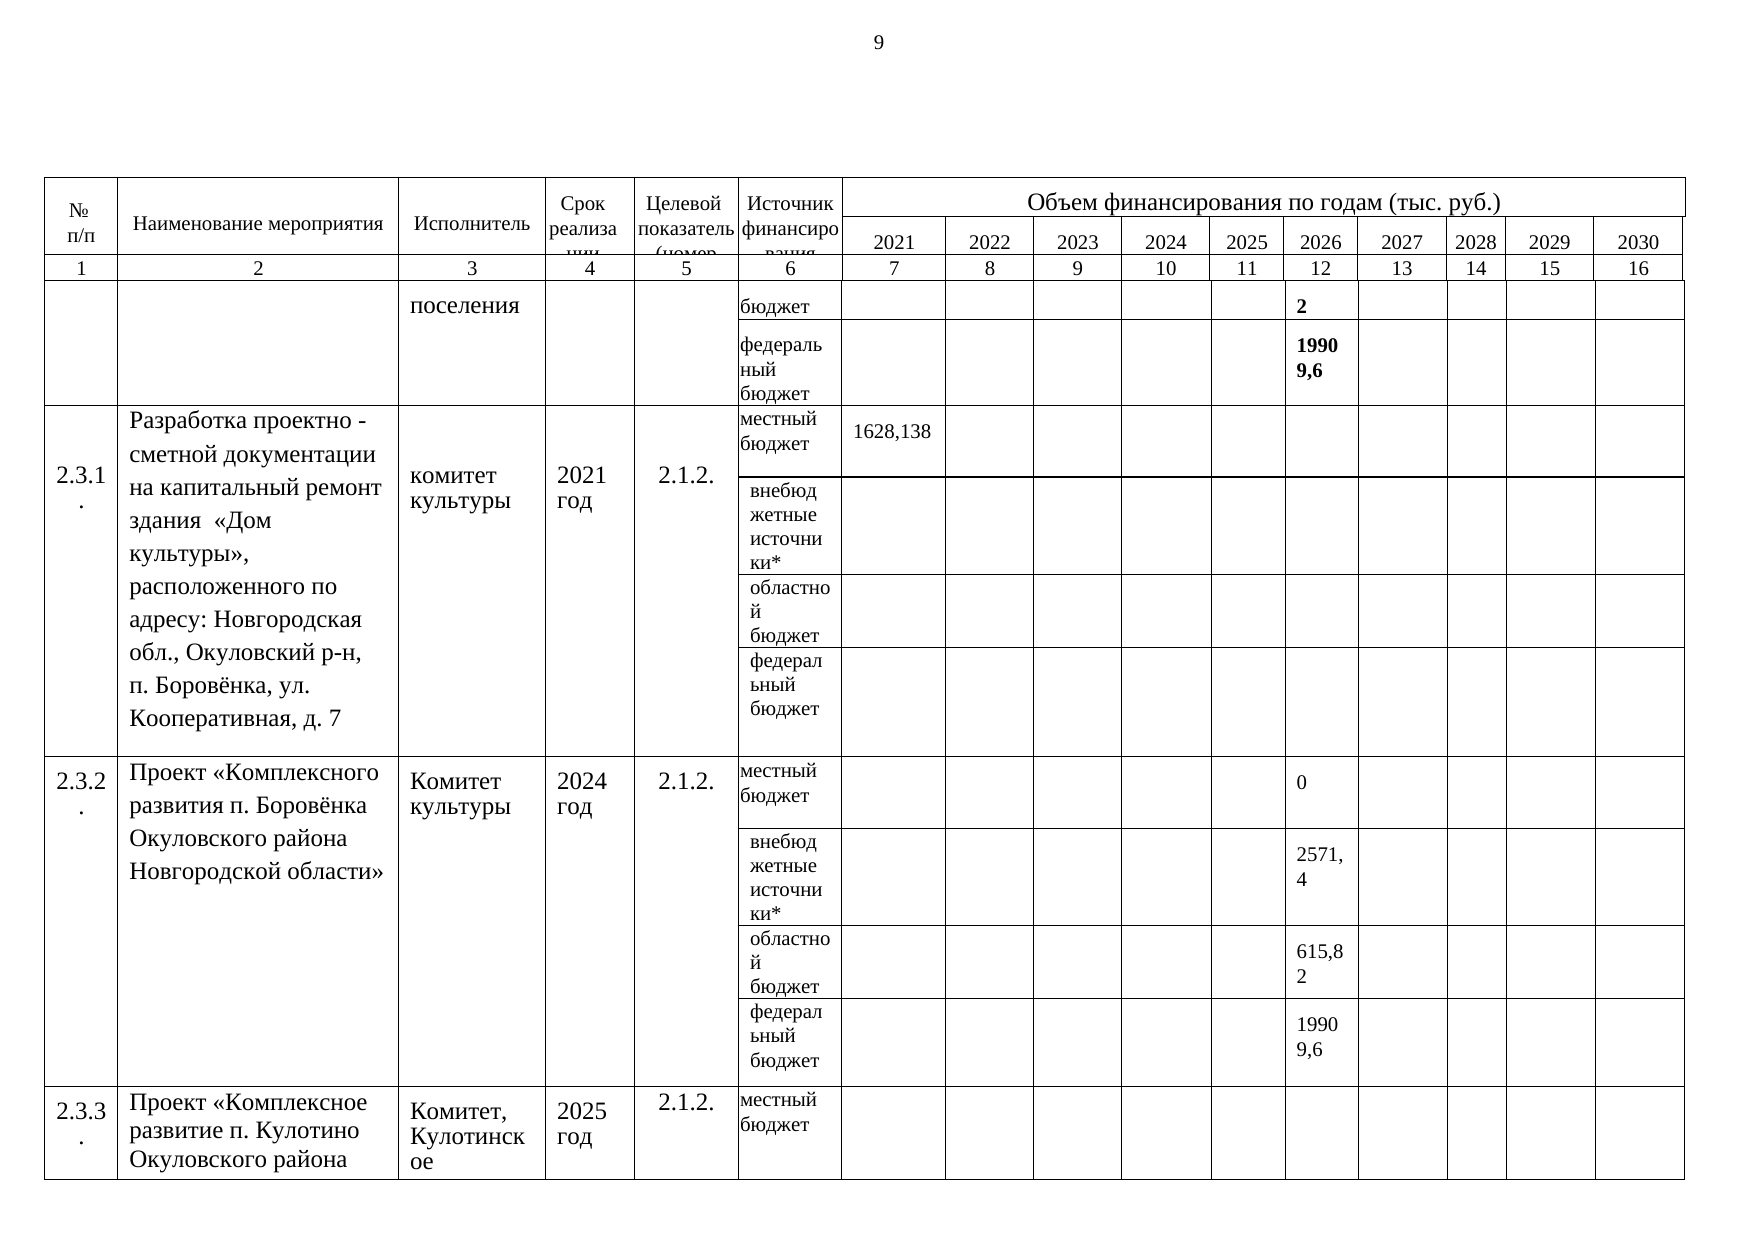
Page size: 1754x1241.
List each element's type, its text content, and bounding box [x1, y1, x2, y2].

table_cell [1286, 575, 1358, 647]
table_cell [1448, 281, 1506, 319]
table_cell [1596, 648, 1684, 756]
table_cell [842, 648, 945, 756]
table_cell [1507, 1087, 1595, 1179]
table_cell [1212, 575, 1285, 647]
table_cell 2.1.2. [635, 1087, 738, 1179]
table_cell [1448, 829, 1506, 925]
table_cell 2021 [843, 217, 945, 254]
table_cell [1212, 320, 1285, 404]
table_cell 2.3.3. [45, 1087, 117, 1179]
table_cell 14 [1447, 255, 1505, 280]
table_cell [1448, 926, 1506, 998]
table_cell [1286, 478, 1358, 574]
table_cell Проект «Комплексного развития п. Боровёнка Окуловского района Новгородской области» [118, 757, 398, 1086]
table_cell 7 [843, 255, 945, 280]
table_cell [1359, 1087, 1447, 1179]
table_cell [1507, 406, 1595, 476]
table_cell федеральный бюджет [739, 648, 841, 756]
table_cell [1122, 829, 1211, 925]
table_header № п/п [45, 178, 117, 254]
table_cell 15 [1506, 255, 1593, 280]
table_cell [946, 406, 1033, 476]
table_cell федеральный бюджет [739, 320, 841, 404]
table_cell Комитет, Кулотинское городское поселение [399, 1087, 545, 1179]
table_cell [1359, 829, 1447, 925]
table_cell областной бюджет [739, 575, 841, 647]
table_cell [1286, 648, 1358, 756]
table_cell 2022 [946, 217, 1033, 254]
table_cell областной бюджет [739, 281, 841, 319]
table_cell [1448, 648, 1506, 756]
table_cell [1212, 999, 1285, 1086]
table_cell [1448, 757, 1506, 828]
table_cell 2027 [1358, 217, 1446, 254]
table_cell [1122, 406, 1211, 476]
table_cell [1034, 478, 1121, 574]
table_cell [1122, 478, 1211, 574]
table_cell [1034, 829, 1121, 925]
table_cell 615,82 [1286, 926, 1358, 998]
table_cell [946, 757, 1033, 828]
table_cell [946, 999, 1033, 1086]
table_cell 2.3.2. [45, 757, 117, 1086]
table_cell [1507, 478, 1595, 574]
table_cell [1212, 648, 1285, 756]
table_cell областной бюджет [739, 926, 841, 998]
table_cell [1507, 829, 1595, 925]
table_cell 4 [546, 255, 634, 280]
table_cell [1359, 320, 1447, 404]
table_cell [1596, 1087, 1684, 1179]
table_cell [842, 478, 945, 574]
table_header Источник финансирования [739, 178, 842, 254]
table_cell [1034, 648, 1121, 756]
table_cell 2025 год [546, 1087, 634, 1179]
table_cell 8 [946, 255, 1033, 280]
table_cell [1034, 281, 1121, 319]
table_cell [1034, 320, 1121, 404]
table_cell [1359, 999, 1447, 1086]
table_cell [946, 926, 1033, 998]
table_cell местный бюджет [739, 1087, 841, 1179]
table_cell 2029 [1506, 217, 1593, 254]
table_cell [1448, 999, 1506, 1086]
table_cell [1507, 575, 1595, 647]
table_cell [946, 575, 1033, 647]
table_cell [1034, 757, 1121, 828]
table_cell внебюджетные источники* [739, 478, 841, 574]
table_cell [842, 999, 945, 1086]
table_cell [1359, 281, 1447, 319]
table_cell 2.1.2. [635, 406, 738, 756]
table_cell 2023 [1034, 217, 1121, 254]
table_header Наименование мероприятия [118, 178, 398, 254]
table_cell 19909,6 [1286, 999, 1358, 1086]
table_cell 5 [635, 255, 738, 280]
table_cell местный бюджет [739, 757, 841, 828]
table_cell 2030 [1594, 217, 1682, 254]
table_cell федеральный бюджет [739, 999, 841, 1086]
table_cell [1596, 406, 1684, 476]
table_cell 19909,6 [1286, 320, 1358, 404]
table_cell 2024 [1122, 217, 1209, 254]
table_cell [842, 281, 945, 319]
table_cell [1122, 757, 1211, 828]
table_cell [946, 648, 1033, 756]
table_cell [946, 320, 1033, 404]
table_cell [1212, 926, 1285, 998]
table_cell [1596, 757, 1684, 828]
table_cell [1359, 575, 1447, 647]
table_cell [1507, 648, 1595, 756]
table_header Объем финансирования по годам (тыс. руб.) [843, 178, 1685, 216]
table_cell [1359, 926, 1447, 998]
table_cell [1122, 1087, 1211, 1179]
table_cell 2.1.2. [635, 757, 738, 1086]
table_cell [1596, 320, 1684, 404]
table_cell 9 [1034, 255, 1121, 280]
table_cell [1448, 406, 1506, 476]
table_cell [1212, 1087, 1285, 1179]
table_cell [946, 478, 1033, 574]
table_cell Разработка проектно - сметной документации на капитальный ремонт здания «Дом культуры», расположенного по адресу: Новгородская обл., Окуловский р-н, п. Боровёнка, ул. Кооперативная, д. 7 [118, 406, 398, 756]
table_cell [1448, 320, 1506, 404]
table_cell [1596, 926, 1684, 998]
table_cell [946, 829, 1033, 925]
table_cell Проект «Комплексное развитие п. Кулотино Окуловского района Новгородской области» [118, 1087, 398, 1179]
table_cell 10 [1122, 255, 1209, 280]
table_cell [1359, 757, 1447, 828]
table_cell [1507, 281, 1595, 319]
table_cell [1122, 281, 1211, 319]
table_cell [1448, 575, 1506, 647]
table_cell [1507, 757, 1595, 828]
table_cell [1034, 926, 1121, 998]
table_cell [1596, 281, 1684, 319]
table_cell [842, 829, 945, 925]
table_cell 0 [1286, 757, 1358, 828]
table_cell 13 [1358, 255, 1446, 280]
table_cell [1448, 1087, 1506, 1179]
table_header Исполнитель [399, 178, 545, 254]
table_cell [1212, 281, 1285, 319]
table_cell [1212, 757, 1285, 828]
table_cell 3 [399, 255, 545, 280]
table_cell 11 [1210, 255, 1283, 280]
table_cell [1507, 926, 1595, 998]
table_cell [1122, 999, 1211, 1086]
table_cell [842, 1087, 945, 1179]
table_cell 12 [1284, 255, 1357, 280]
table_cell [946, 281, 1033, 319]
table_cell [1596, 829, 1684, 925]
table_cell [1359, 648, 1447, 756]
table_cell [1212, 478, 1285, 574]
table_cell [1122, 320, 1211, 404]
table_cell [842, 320, 945, 404]
table_cell [1034, 1087, 1121, 1179]
table_cell [1286, 1087, 1358, 1179]
table_cell [1596, 575, 1684, 647]
table_header Целевой показатель (номер целевого показателя из перечня целевых показателей муниципальной программы) [635, 178, 738, 254]
table_cell 2028 [1447, 217, 1505, 254]
table_cell [842, 926, 945, 998]
table_cell местный бюджет [739, 406, 841, 476]
table_cell [1286, 406, 1358, 476]
table_cell [842, 575, 945, 647]
table_cell [1507, 999, 1595, 1086]
table_cell 2.3.1. [45, 406, 117, 756]
table_cell комитет культуры [399, 406, 545, 756]
table_cell 16 [1594, 255, 1682, 280]
table_cell [1507, 320, 1595, 404]
table_cell 2021 год [546, 406, 634, 756]
table_cell [1122, 926, 1211, 998]
table_header Срок реализации [546, 178, 634, 254]
table_cell [1359, 478, 1447, 574]
table_cell 2 [118, 255, 398, 280]
table_cell [1212, 406, 1285, 476]
table_cell [1034, 406, 1121, 476]
table_cell 2025 [1210, 217, 1283, 254]
table_cell [1034, 999, 1121, 1086]
table_cell 2026 [1284, 217, 1357, 254]
table_cell 2571,4 [1286, 829, 1358, 925]
table_cell [1596, 478, 1684, 574]
table_cell [1596, 999, 1684, 1086]
table_cell 6 [739, 255, 842, 280]
table_cell [946, 1087, 1033, 1179]
table_cell [1122, 648, 1211, 756]
table_cell [1212, 829, 1285, 925]
table_cell [842, 757, 945, 828]
table_cell [1034, 575, 1121, 647]
table_cell [1359, 406, 1447, 476]
table_cell 2024 год [546, 757, 634, 1086]
table_cell внебюджетные источники* [739, 829, 841, 925]
table_cell 1 [45, 255, 117, 280]
table_cell 615,82 [1286, 281, 1358, 319]
table_cell [1122, 575, 1211, 647]
table_cell [1448, 478, 1506, 574]
table_cell 1628,138 [842, 406, 945, 476]
table_cell Комитет культуры [399, 757, 545, 1086]
